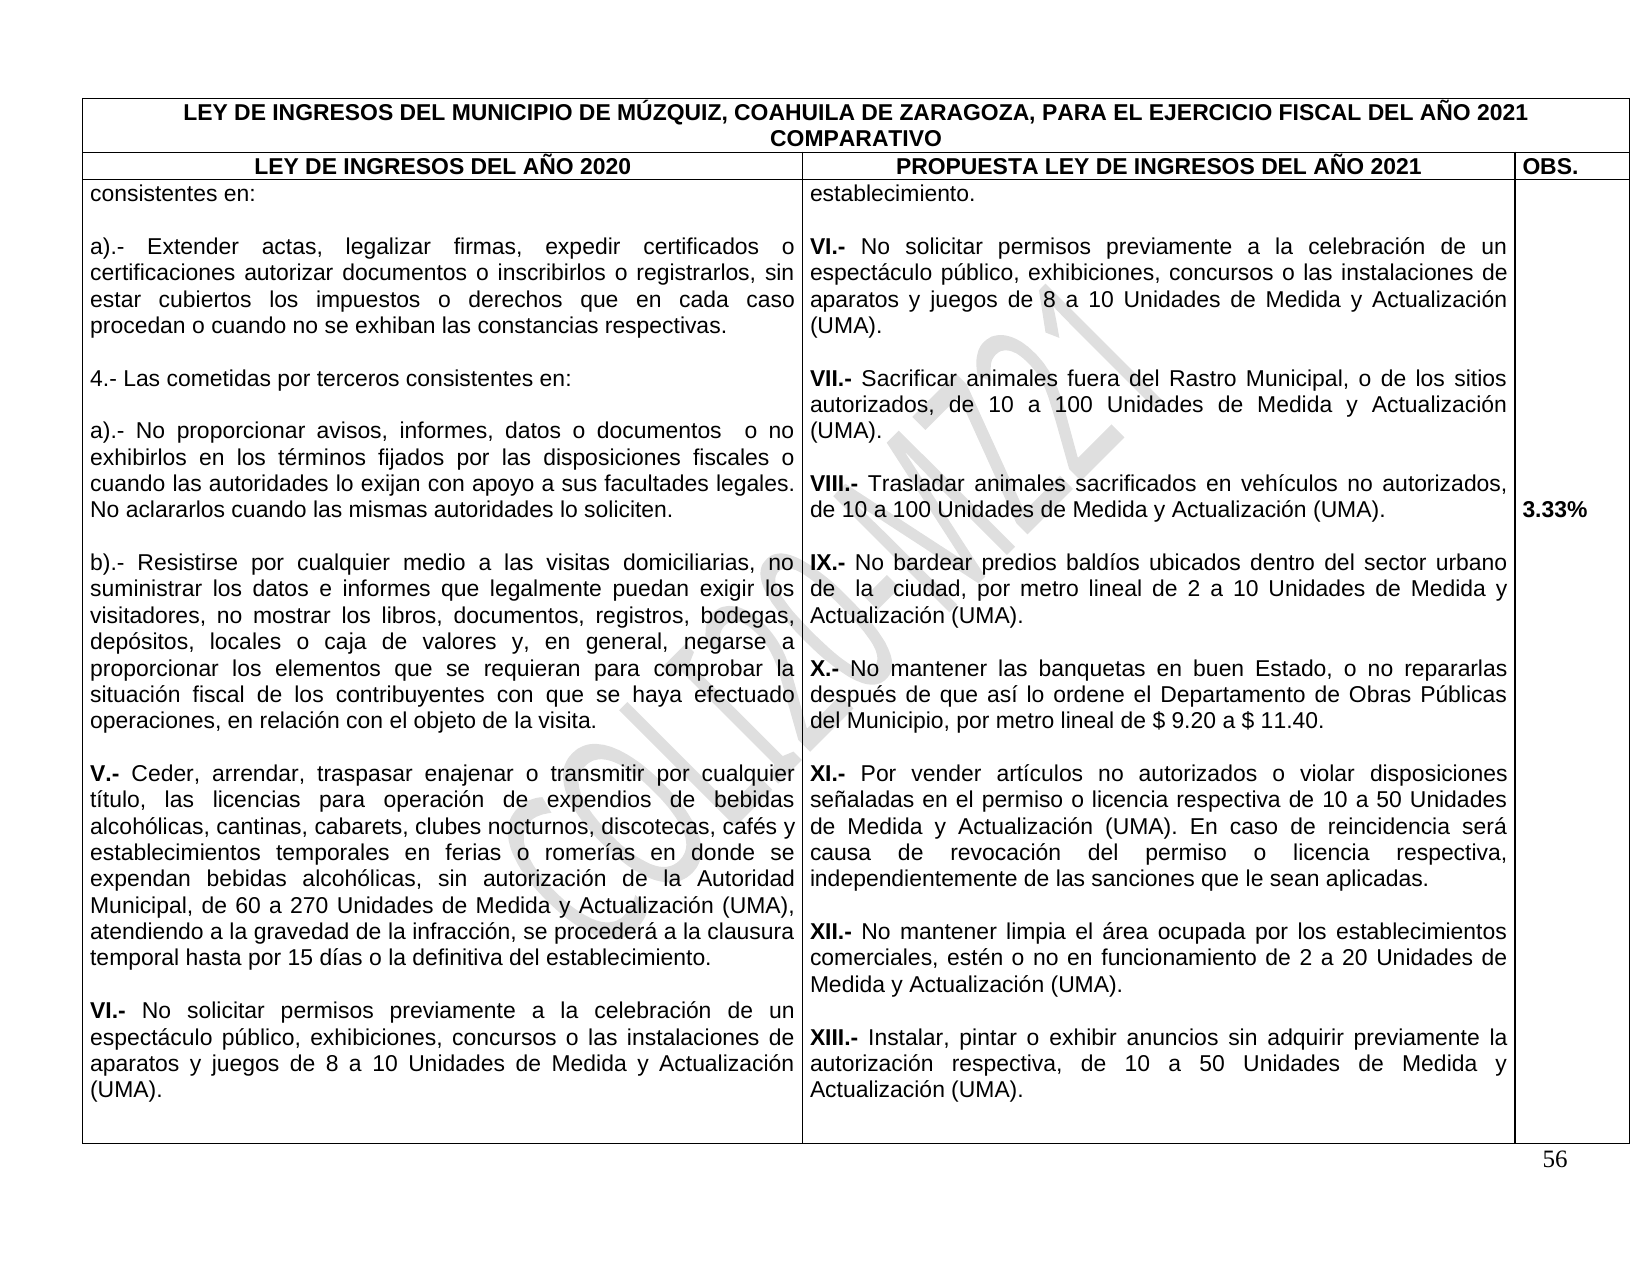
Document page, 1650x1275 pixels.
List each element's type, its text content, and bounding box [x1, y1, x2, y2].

table_cell OBS. [1516, 153, 1629, 179]
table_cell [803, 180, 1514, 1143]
table_header LEY DE INGRESOS DEL MUNICIPIO DE MÚZQUIZ, COAHUILA DE ZARAGOZA, PARA EL EJERCICIO FISCAL DEL AÑO 2021 COMPARATIVO [83, 99, 1629, 152]
table_cell LEY DE INGRESOS DEL AÑO 2020 [83, 153, 802, 179]
table_cell PROPUESTA LEY DE INGRESOS DEL AÑO 2021 [803, 153, 1514, 179]
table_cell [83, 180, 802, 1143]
